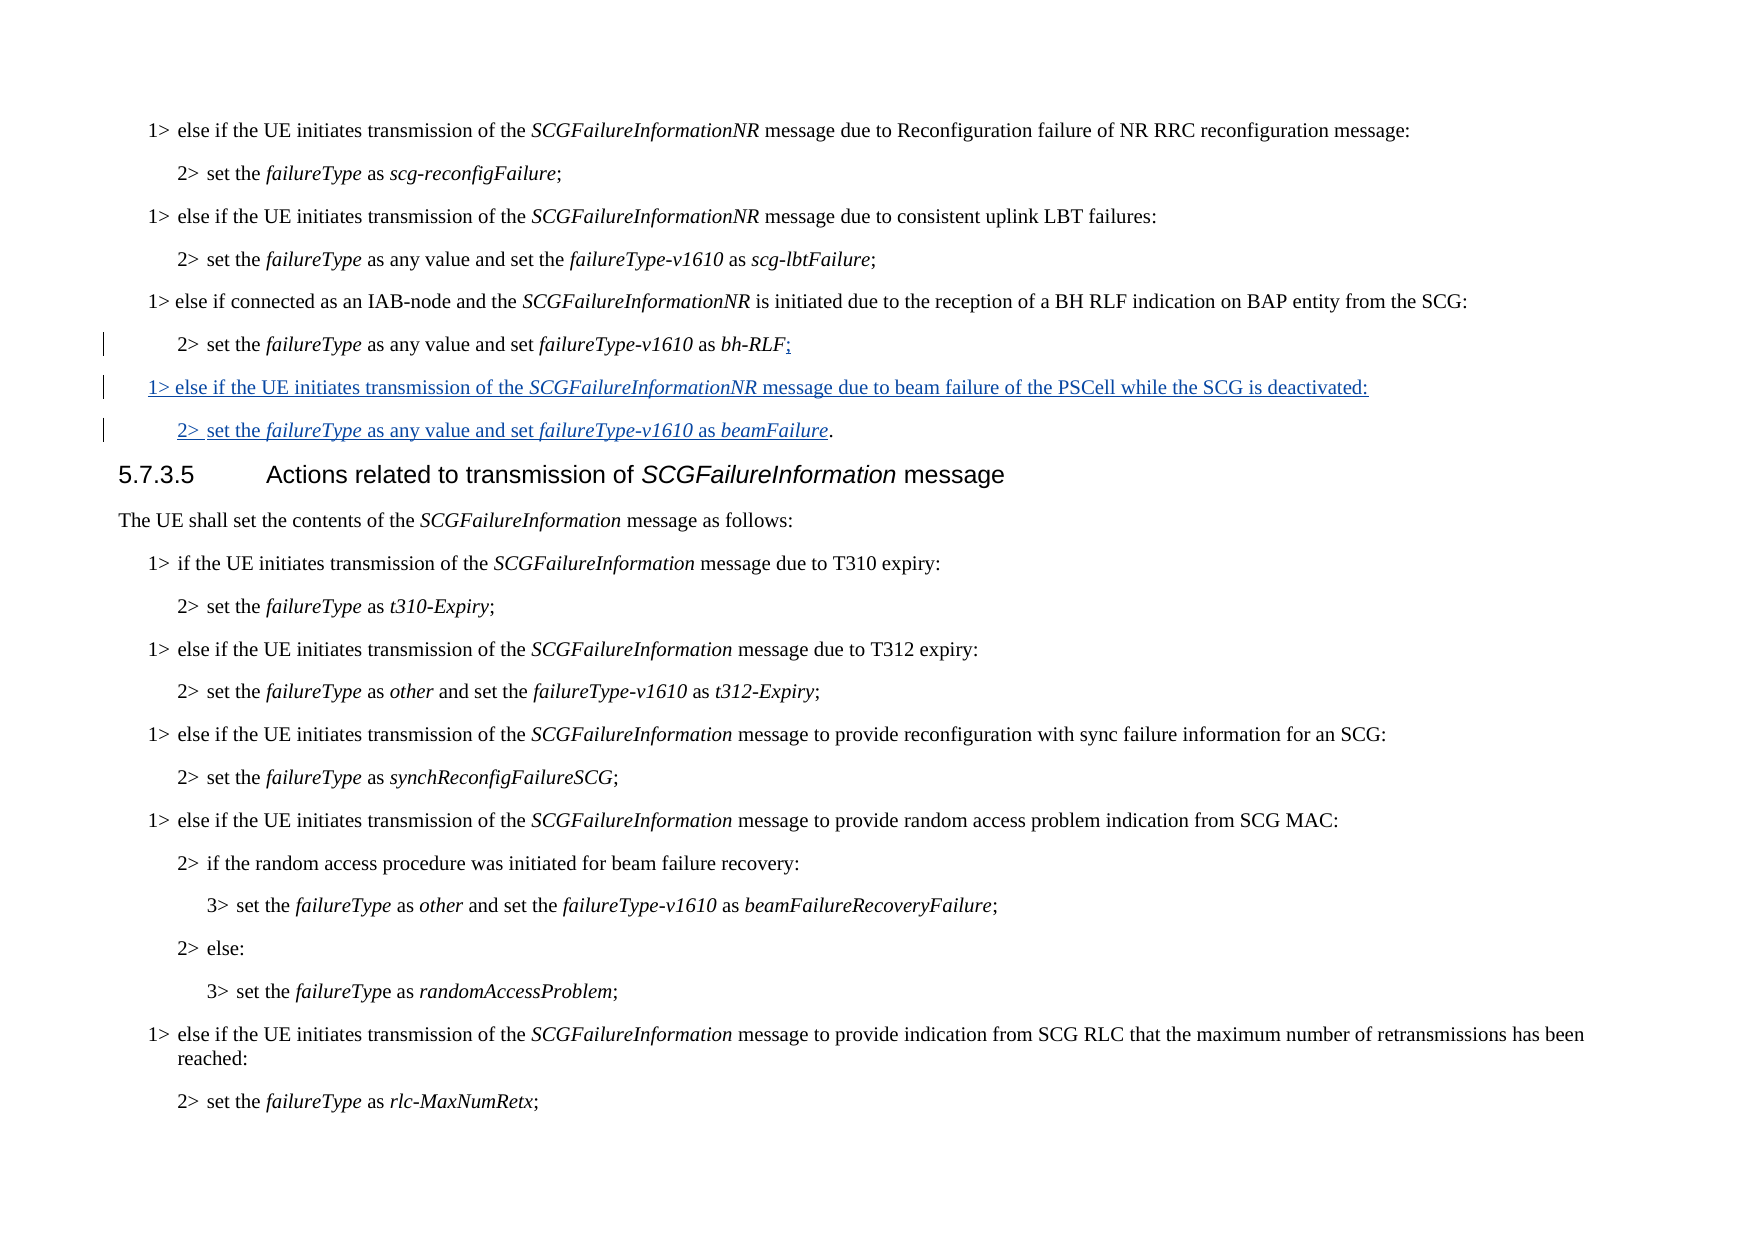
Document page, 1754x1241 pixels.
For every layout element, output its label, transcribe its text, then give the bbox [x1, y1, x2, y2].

text The UE shall set the contents of the SCGFailureInformation message as follows: [118, 508, 1606, 532]
text 3> set the failureType as other and set the failureType-v1610 as beamFailureRecoveryFailure; [207, 893, 1606, 917]
text 1> else if the UE initiates transmission of the SCGFailureInformationNR message due to Reconfiguration failure of NR RRC reconfiguration message: [148, 118, 1606, 142]
text 2> set the failureType as any value and set the failureType-v1610 as scg-lbtFailure; [177, 246, 1606, 271]
text 2> if the random access procedure was initiated for beam failure recovery: [177, 851, 1606, 874]
text 1> else if the UE initiates transmission of the SCGFailureInformation message due to T312 expiry: [148, 636, 1606, 661]
text 1> else if connected as an IAB-node and the SCGFailureInformationNR is initiated due to the reception of a BH RLF indication on BAP entity from the SCG: [148, 289, 1606, 313]
text 1> else if the UE initiates transmission of the SCGFailureInformation message to provide indication from SCG RLC that the maximum number of retransmissions has been reached: [148, 1022, 1606, 1070]
text 2> else: [177, 936, 1606, 960]
text 2> set the failureType as any value and set failureType-v1610 as bh-RLF [177, 332, 1606, 356]
subtitle 5.7.3.5 Actions related to transmission of SCGFailureInformation message [118, 461, 1606, 489]
text 2> set the failureType as scg-reconfigFailure; [177, 161, 1606, 185]
text 1> else if the UE initiates transmission of the SCGFailureInformation message to provide random access problem indication from SCG MAC: [148, 808, 1606, 832]
text . [177, 418, 1606, 442]
text 2> set the failureType as synchReconfigFailureSCG; [177, 765, 1606, 789]
text 2> set the failureType as other and set the failureType-v1610 as t312-Expiry; [177, 679, 1606, 703]
text 1> if the UE initiates transmission of the SCGFailureInformation message due to T310 expiry: [148, 551, 1606, 575]
text 2> set the failureType as t310-Expiry; [177, 594, 1606, 618]
text 2> set the failureType as rlc-MaxNumRetx; [177, 1089, 1606, 1113]
text 1> else if the UE initiates transmission of the SCGFailureInformationNR message due to consistent uplink LBT failures: [148, 204, 1606, 228]
text 1> else if the UE initiates transmission of the SCGFailureInformation message to provide reconfiguration with sync failure information for an SCG: [148, 722, 1606, 746]
text 3> set the failureType as randomAccessProblem; [207, 979, 1606, 1003]
